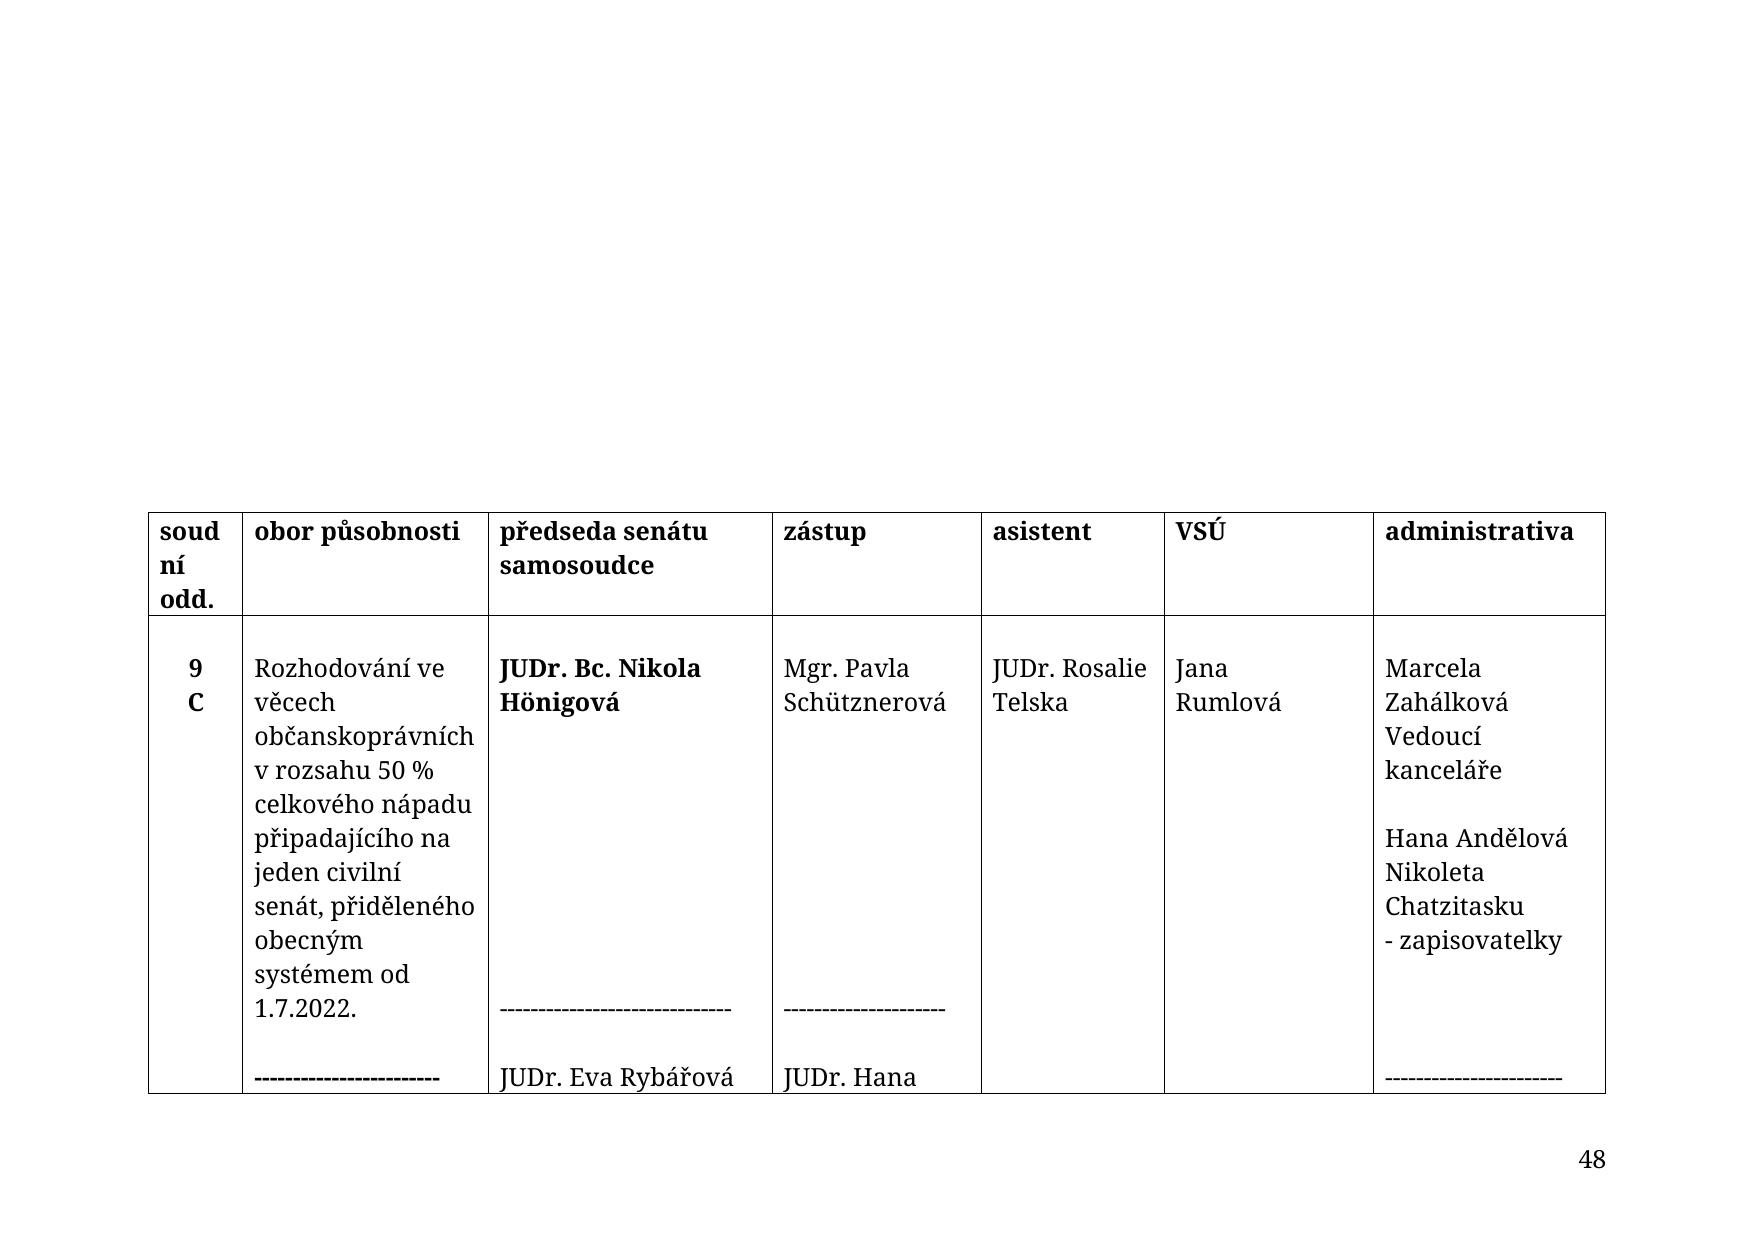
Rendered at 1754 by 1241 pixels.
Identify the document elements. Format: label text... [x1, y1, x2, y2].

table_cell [489, 616, 772, 1093]
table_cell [982, 616, 1164, 1093]
table_header zástup [773, 513, 981, 615]
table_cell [1374, 616, 1605, 1093]
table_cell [773, 616, 981, 1093]
table_header obor působnosti [243, 513, 488, 615]
table_cell Jana Rumlová [1165, 616, 1373, 1093]
table_header soudní odd. [149, 513, 242, 615]
table_header asistent [982, 513, 1164, 615]
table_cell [243, 616, 488, 1093]
table_header VSÚ [1165, 513, 1373, 615]
table_header administrativa [1374, 513, 1605, 615]
table_cell 9 C [149, 616, 242, 1093]
table_header předseda senátu samosoudce [489, 513, 772, 615]
